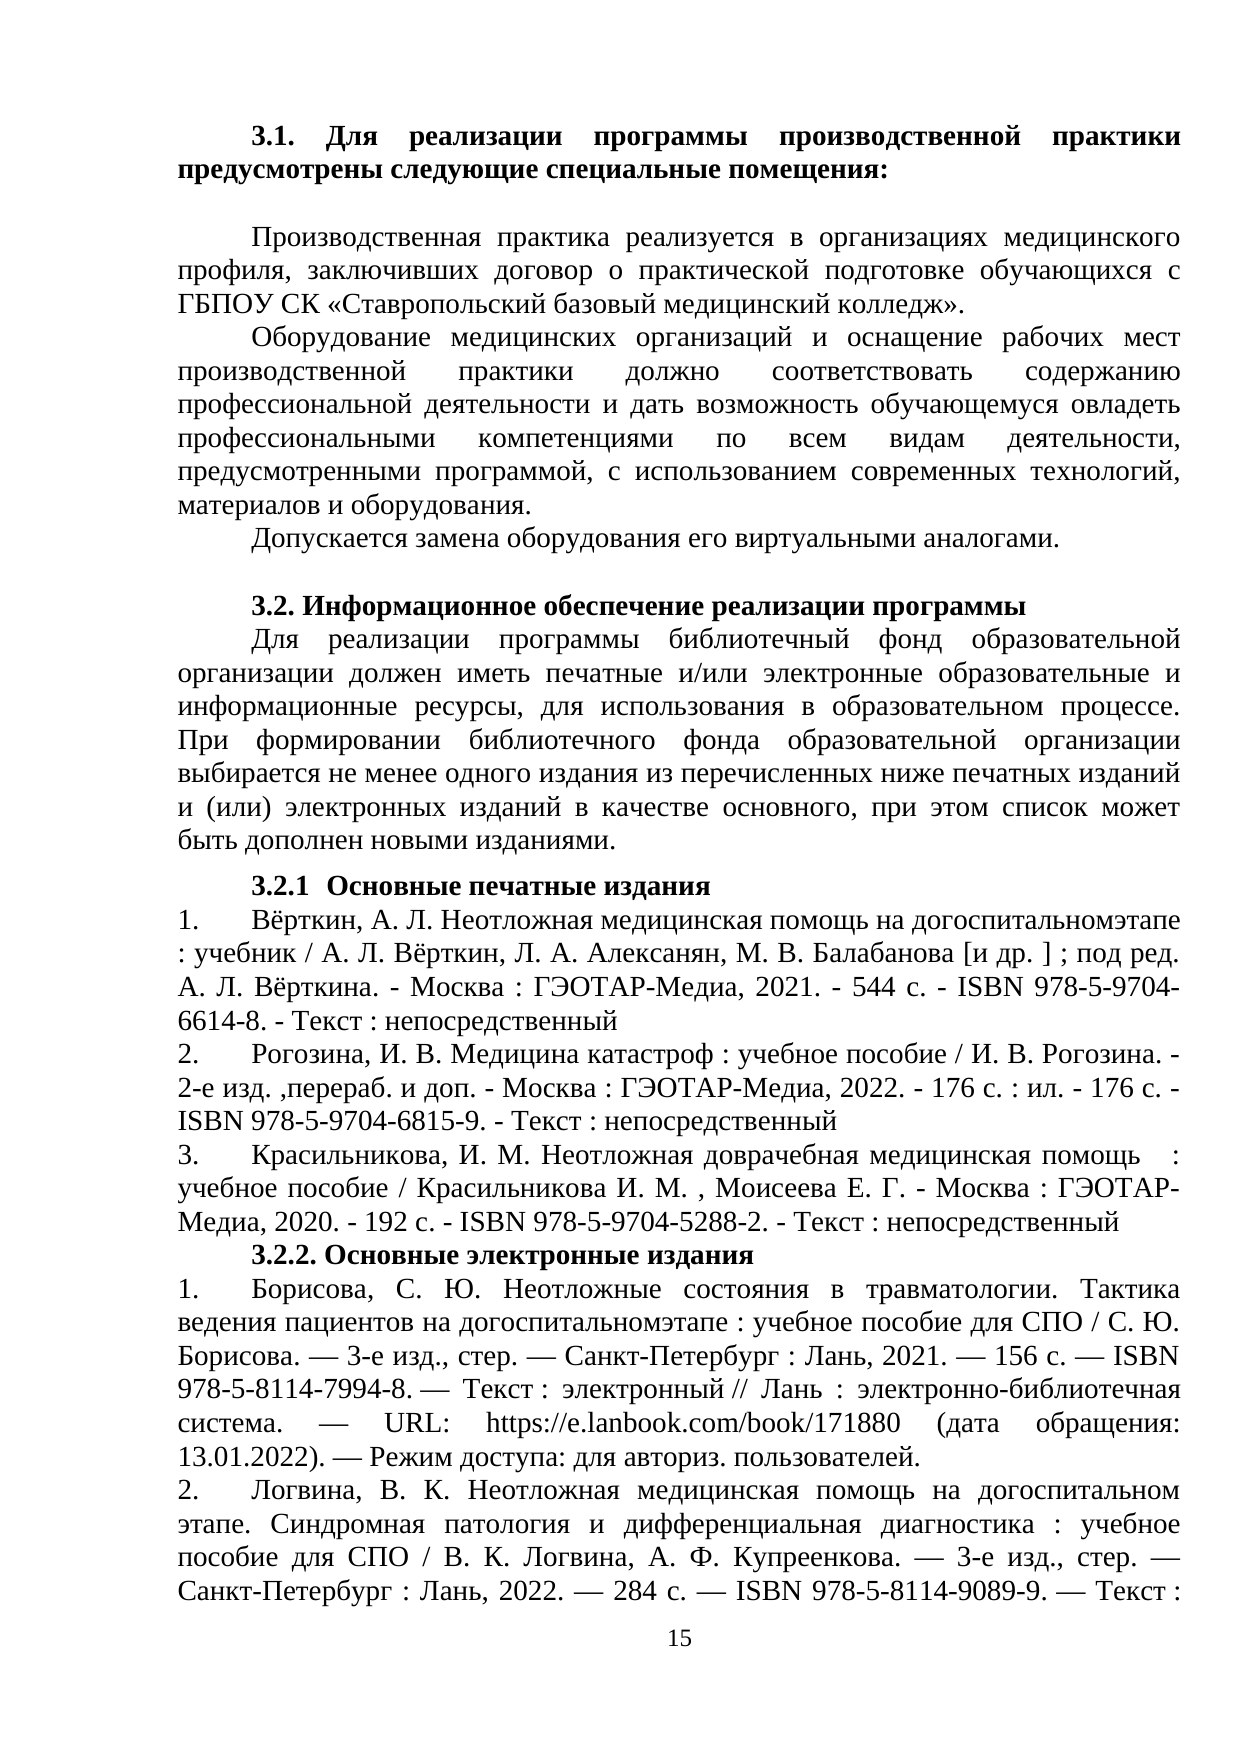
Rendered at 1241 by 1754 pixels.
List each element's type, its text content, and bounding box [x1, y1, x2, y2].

list Вёрткин, А. Л. Неотложная медицинская помощь на догоспитальномэтапе : учебник / А. Л. Вёрткин, Л. А. Алексанян, М. В. Балабанова [и др. ] ; под ред. А. Л. Вёрткина. - Москва : ГЭОТАР-Медиа, 2021. - 544 с. - ISBN 978-5-9704-6614-8. - Текст : непосредственный [177, 902, 1181, 1036]
list Основные печатные издания [251, 868, 1181, 902]
text Допускается замена оборудования его виртуальными аналогами. [177, 521, 1181, 554]
text 3.2. Информационное обеспечение реализации программы [177, 588, 1181, 621]
text Оборудование медицинских организаций и оснащение рабочих мест производственной практики должно соответствовать содержанию профессиональной деятельности и дать возможность обучающемуся овладеть профессиональными компетенциями по всем видам деятельности, предусмотренными программой, с использованием современных технологий, материалов и оборудования. [177, 319, 1181, 521]
text 3.1. Для реализации программы производственной практики предусмотрены следующие специальные помещения: [177, 118, 1181, 185]
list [177, 1472, 1181, 1606]
text 3.2.2. Основные электронные издания [177, 1237, 1181, 1271]
list Борисова, С. Ю. Неотложные состояния в травматологии. Тактика ведения пациентов на догоспитальномэтапе : учебное пособие для СПО / С. Ю. Борисова. — 3-е изд., стер. — Санкт-Петербург : Лань, 2021. — 156 с. — ISBN 978-5-8114-7994-8. — Текст : электронный // Лань : электронно-библиотечная система. — URL: https://e.lanbook.com/book/171880 (дата обращения: 13.01.2022). — Режим доступа: для авториз. пользователей. [177, 1271, 1181, 1472]
text Производственная практика реализуется в организациях медицинского профиля, заключивших договор о практической подготовке обучающихся с ГБПОУ СК «Ставропольский базовый медицинский колледж». [177, 219, 1181, 319]
list Красильникова, И. М. Неотложная доврачебная медицинская помощь : учебное пособие / Красильникова И. М. , Моисеева Е. Г. - Москва : ГЭОТАР-Медиа, 2020. - 192 с. - ISBN 978-5-9704-5288-2. - Текст : непосредственный [177, 1137, 1181, 1237]
text Для реализации программы библиотечный фонд образовательной организации должен иметь печатные и/или электронные образовательные и информационные ресурсы, для использования в образовательном процессе. При формировании библиотечного фонда образовательной организации выбирается не менее одного издания из перечисленных ниже печатных изданий и (или) электронных изданий в качестве основного, при этом список может быть дополнен новыми изданиями. [177, 621, 1181, 856]
list Рогозина, И. В. Медицина катастроф : учебное пособие / И. В. Рогозина. - 2-е изд. ,перераб. и доп. - Москва : ГЭОТАР-Медиа, 2022. - 176 с. : ил. - 176 с. - ISBN 978-5-9704-6815-9. - Текст : непосредственный [177, 1036, 1181, 1137]
